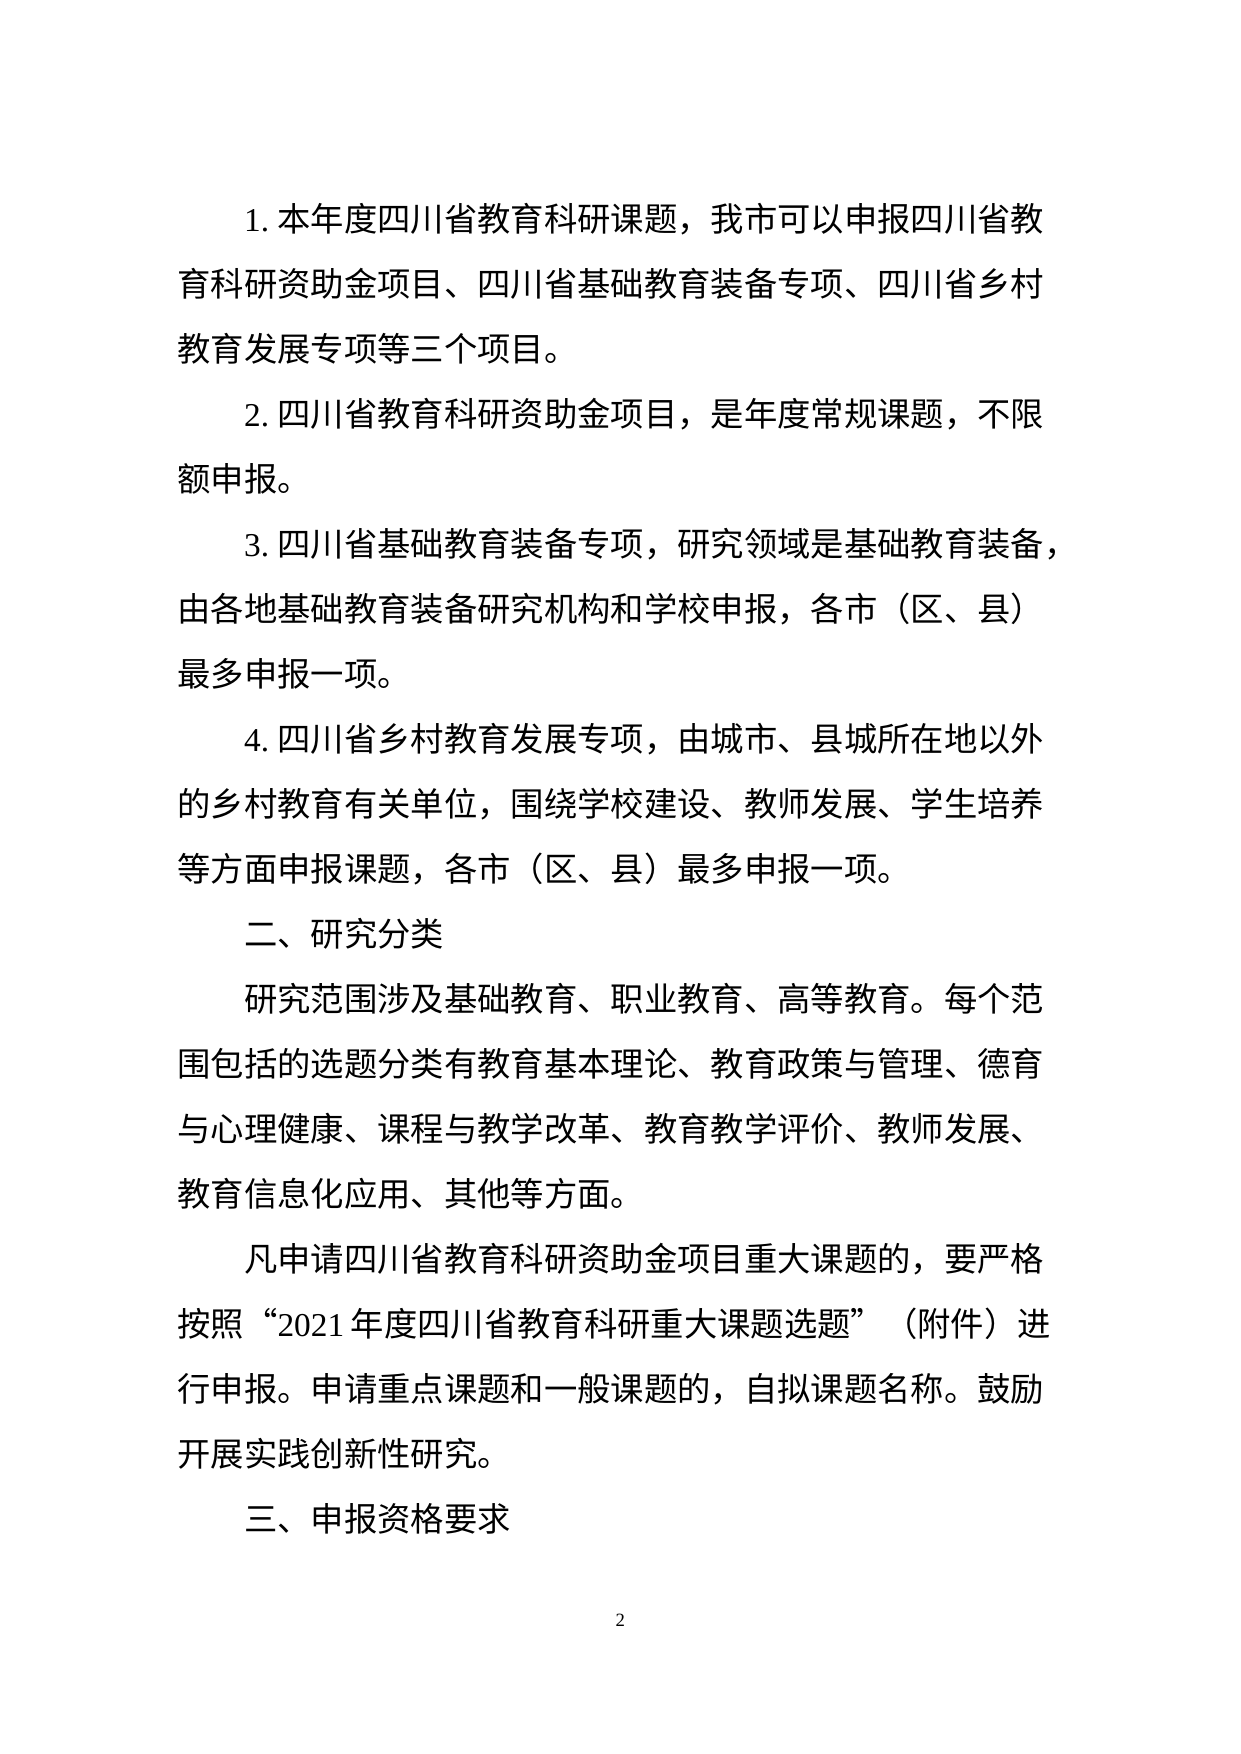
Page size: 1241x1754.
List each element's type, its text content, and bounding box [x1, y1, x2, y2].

text 2. 四川省教育科研资助金项目，是年度常规课题，不限额申报。 [177, 379, 1063, 509]
text 三、申报资格要求 [177, 1484, 1063, 1549]
text 1. 本年度四川省教育科研课题，我市可以申报四川省教育科研资助金项目、四川省基础教育装备专项、四川省乡村教育发展专项等三个项目。 [177, 184, 1063, 379]
text 二、研究分类 [177, 899, 1063, 964]
text 研究范围涉及基础教育、职业教育、高等教育。每个范围包括的选题分类有教育基本理论、教育政策与管理、德育与心理健康、课程与教学改革、教育教学评价、教师发展、教育信息化应用、其他等方面。 [177, 964, 1063, 1224]
text 3. 四川省基础教育装备专项，研究领域是基础教育装备，由各地基础教育装备研究机构和学校申报，各市（区、县）最多申报一项。 [177, 509, 1063, 704]
text 凡申请四川省教育科研资助金项目重大课题的，要严格按照“2021年度四川省教育科研重大课题选题”（附件）进行申报。申请重点课题和一般课题的，自拟课题名称。鼓励开展实践创新性研究。 [177, 1224, 1063, 1484]
text 4. 四川省乡村教育发展专项，由城市、县城所在地以外的乡村教育有关单位，围绕学校建设、教师发展、学生培养等方面申报课题，各市（区、县）最多申报一项。 [177, 704, 1063, 899]
